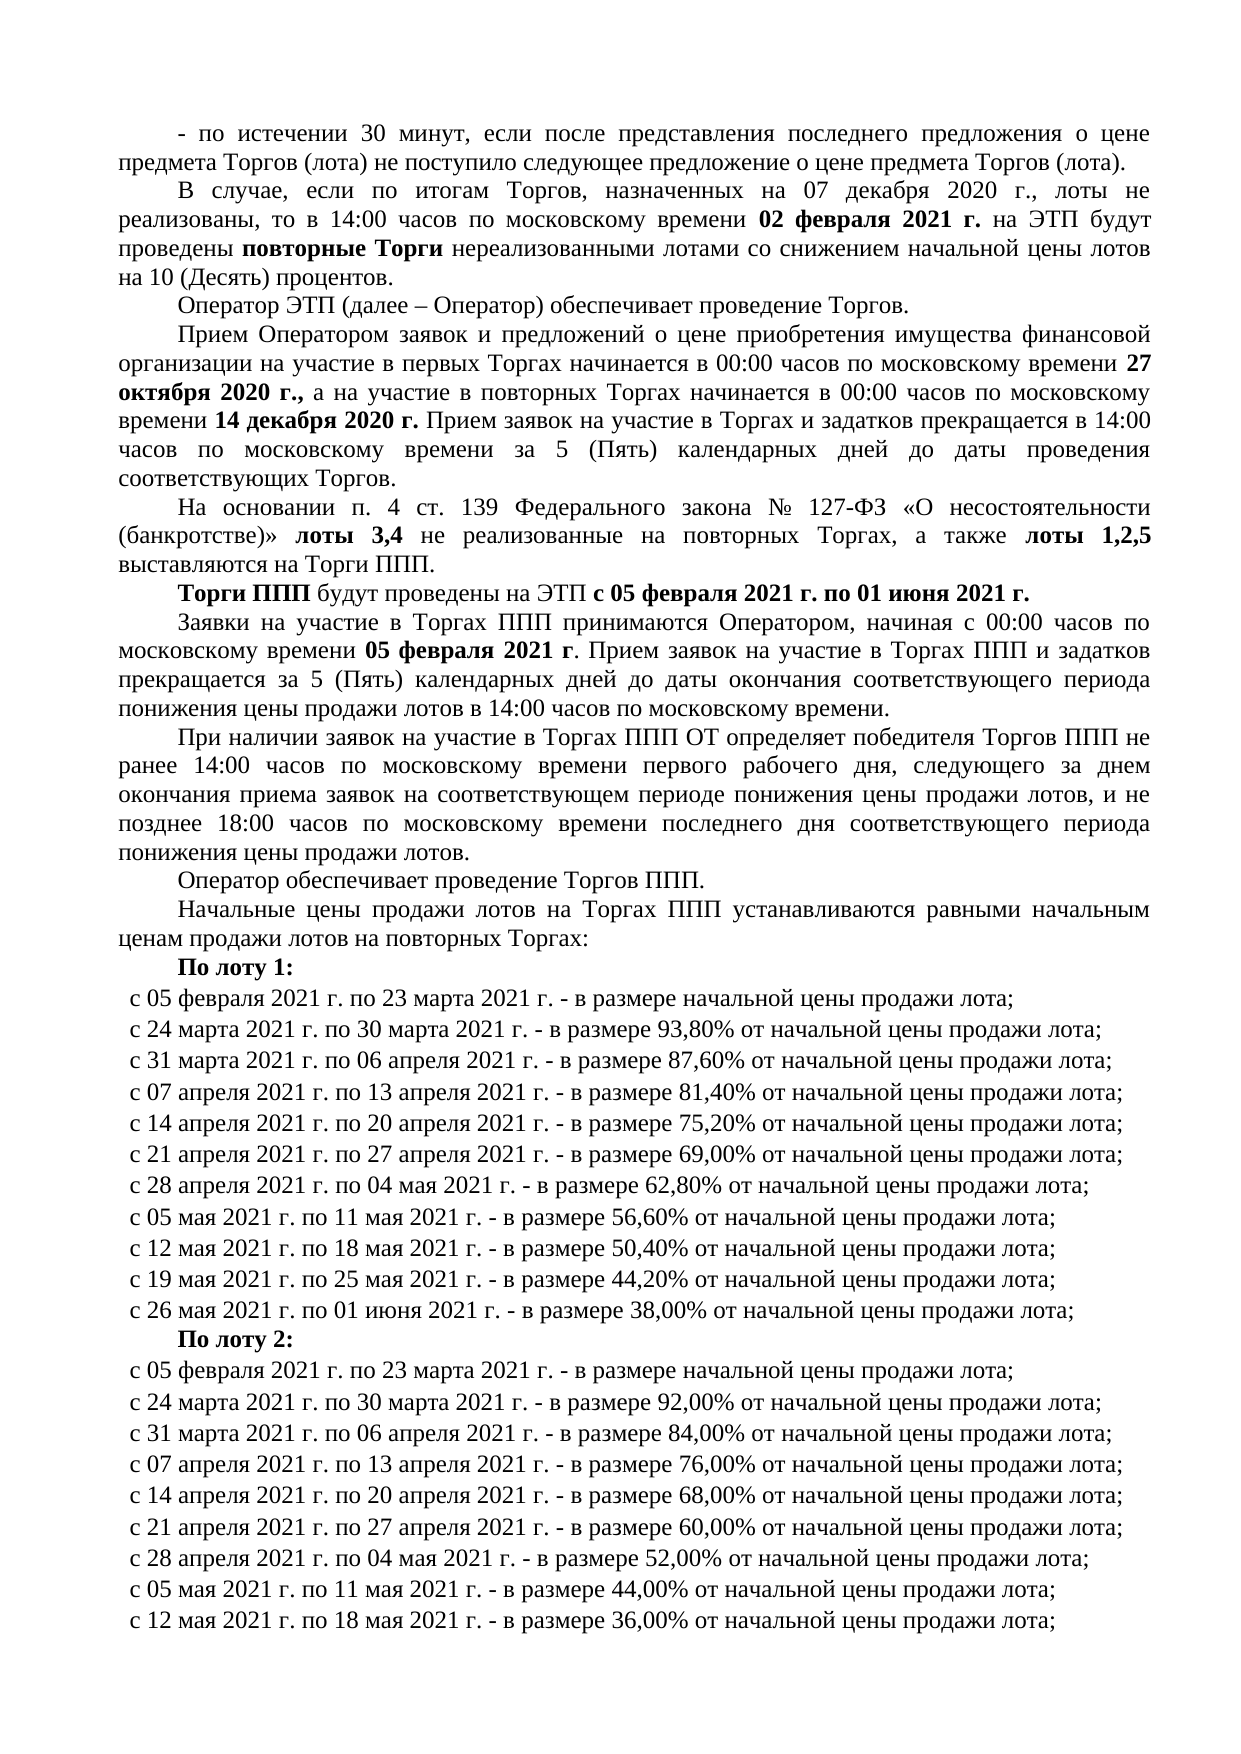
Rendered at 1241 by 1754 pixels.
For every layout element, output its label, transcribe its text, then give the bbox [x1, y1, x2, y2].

table_cell с 14 апреля 2021 г. по 20 апреля 2021 г. - в размере 75,20% от начальной цены продажи лота; [118, 1106, 1226, 1137]
table_header с 05 февраля 2021 г. по 23 марта 2021 г. - в размере начальной цены продажи лота; [118, 981, 1226, 1012]
table_cell с 24 марта 2021 г. по 30 марта 2021 г. - в размере 93,80% от начальной цены продажи лота; [118, 1012, 1226, 1043]
text Торги ППП будут проведены на ЭТП с 05 февраля 2021 г. по 01 июня 2021 г. [593, 578, 1151, 607]
table_cell с 28 апреля 2021 г. по 04 мая 2021 г. - в размере 52,00% от начальной цены продажи лота; [118, 1541, 1226, 1572]
text По лоту 2: [118, 1324, 1151, 1353]
table_cell с 31 марта 2021 г. по 06 апреля 2021 г. - в размере 87,60% от начальной цены продажи лота; [118, 1043, 1226, 1074]
table_cell с 21 апреля 2021 г. по 27 апреля 2021 г. - в размере 60,00% от начальной цены продажи лота; [118, 1509, 1226, 1541]
table_cell с 19 мая 2021 г. по 25 мая 2021 г. - в размере 44,20% от начальной цены продажи лота; [118, 1262, 1226, 1293]
table_cell с 24 марта 2021 г. по 30 марта 2021 г. - в размере 92,00% от начальной цены продажи лота; [118, 1384, 1226, 1416]
text Оператор ЭТП (далее – Оператор) обеспечивает проведение Торгов. [118, 291, 1151, 319]
table_cell с 12 мая 2021 г. по 18 мая 2021 г. - в размере 36,00% от начальной цены продажи лота; [118, 1603, 1226, 1634]
text При наличии заявок на участие в Торгах ППП ОТ определяет победителя Торгов ППП не ранее 14:00 часов по московскому времени первого рабочего дня, следующего за днем окончания приема заявок на соответствующем периоде понижения цены продажи лотов, и не позднее 18:00 часов по московскому времени последнего дня соответствующего периода понижения цены продажи лотов. [118, 722, 1151, 866]
table_cell с 21 апреля 2021 г. по 27 апреля 2021 г. - в размере 69,00% от начальной цены продажи лота; [118, 1137, 1226, 1168]
text На основании п. 4 ст. 139 Федерального закона № 127-ФЗ «О несостоятельности (банкротстве)» лоты 3,4 не реализованные на повторных Торгах, а также лоты 1,2,5 выставляются на Торги ППП. [118, 492, 1151, 578]
table_cell с 28 апреля 2021 г. по 04 мая 2021 г. - в размере 62,80% от начальной цены продажи лота; [118, 1168, 1226, 1199]
text Заявки на участие в Торгах ППП принимаются Оператором, начиная с 00:00 часов по московскому времени 05 февраля 2021 г. Прием заявок на участие в Торгах ППП и задатков прекращается за 5 (Пять) календарных дней до даты окончания соответствующего периода понижения цены продажи лотов в 14:00 часов по московскому времени. [118, 607, 1151, 722]
table_cell с 05 мая 2021 г. по 11 мая 2021 г. - в размере 56,60% от начальной цены продажи лота; [118, 1199, 1226, 1231]
text В случае, если по итогам Торгов, назначенных на 07 декабря 2020 г., лоты не реализованы, то в 14:00 часов по московскому времени 02 февраля 2021 г. на ЭТП будут проведены повторные Торги нереализованными лотами со снижением начальной цены лотов на 10 (Десять) процентов. [118, 176, 1151, 291]
text Торги ППП будут проведены на ЭТП с 05 февраля 2021 г. по 01 июня 2021 г. [118, 578, 311, 607]
table_cell с 14 апреля 2021 г. по 20 апреля 2021 г. - в размере 68,00% от начальной цены продажи лота; [118, 1478, 1226, 1509]
table_cell с 07 апреля 2021 г. по 13 апреля 2021 г. - в размере 76,00% от начальной цены продажи лота; [118, 1447, 1226, 1478]
table_cell с 26 мая 2021 г. по 01 июня 2021 г. - в размере 38,00% от начальной цены продажи лота; [118, 1293, 1226, 1324]
text Прием Оператором заявок и предложений о цене приобретения имущества финансовой организации на участие в первых Торгах начинается в 00:00 часов по московскому времени 27 октября 2020 г., а на участие в повторных Торгах начинается в 00:00 часов по московскому времени 14 декабря 2020 г. Прием заявок на участие в Торгах и задатков прекращается в 14:00 часов по московскому времени за 5 (Пять) календарных дней до даты проведения соответствующих Торгов. [118, 319, 1151, 492]
table_cell с 07 апреля 2021 г. по 13 апреля 2021 г. - в размере 81,40% от начальной цены продажи лота; [118, 1074, 1226, 1106]
text - по истечении 30 минут, если после представления последнего предложения о цене предмета Торгов (лота) не поступило следующее предложение о цене предмета Торгов (лота). [118, 118, 1151, 176]
table_header с 05 февраля 2021 г. по 23 марта 2021 г. - в размере начальной цены продажи лота; [118, 1353, 1226, 1384]
text Оператор обеспечивает проведение Торгов ППП. [118, 866, 1151, 894]
table_cell с 31 марта 2021 г. по 06 апреля 2021 г. - в размере 84,00% от начальной цены продажи лота; [118, 1416, 1226, 1447]
table_cell с 05 мая 2021 г. по 11 мая 2021 г. - в размере 44,00% от начальной цены продажи лота; [118, 1572, 1226, 1603]
table_cell с 12 мая 2021 г. по 18 мая 2021 г. - в размере 50,40% от начальной цены продажи лота; [118, 1231, 1226, 1262]
text По лоту 1: [118, 952, 1151, 981]
text Начальные цены продажи лотов на Торгах ППП устанавливаются равными начальным ценам продажи лотов на повторных Торгах: [118, 894, 1151, 952]
